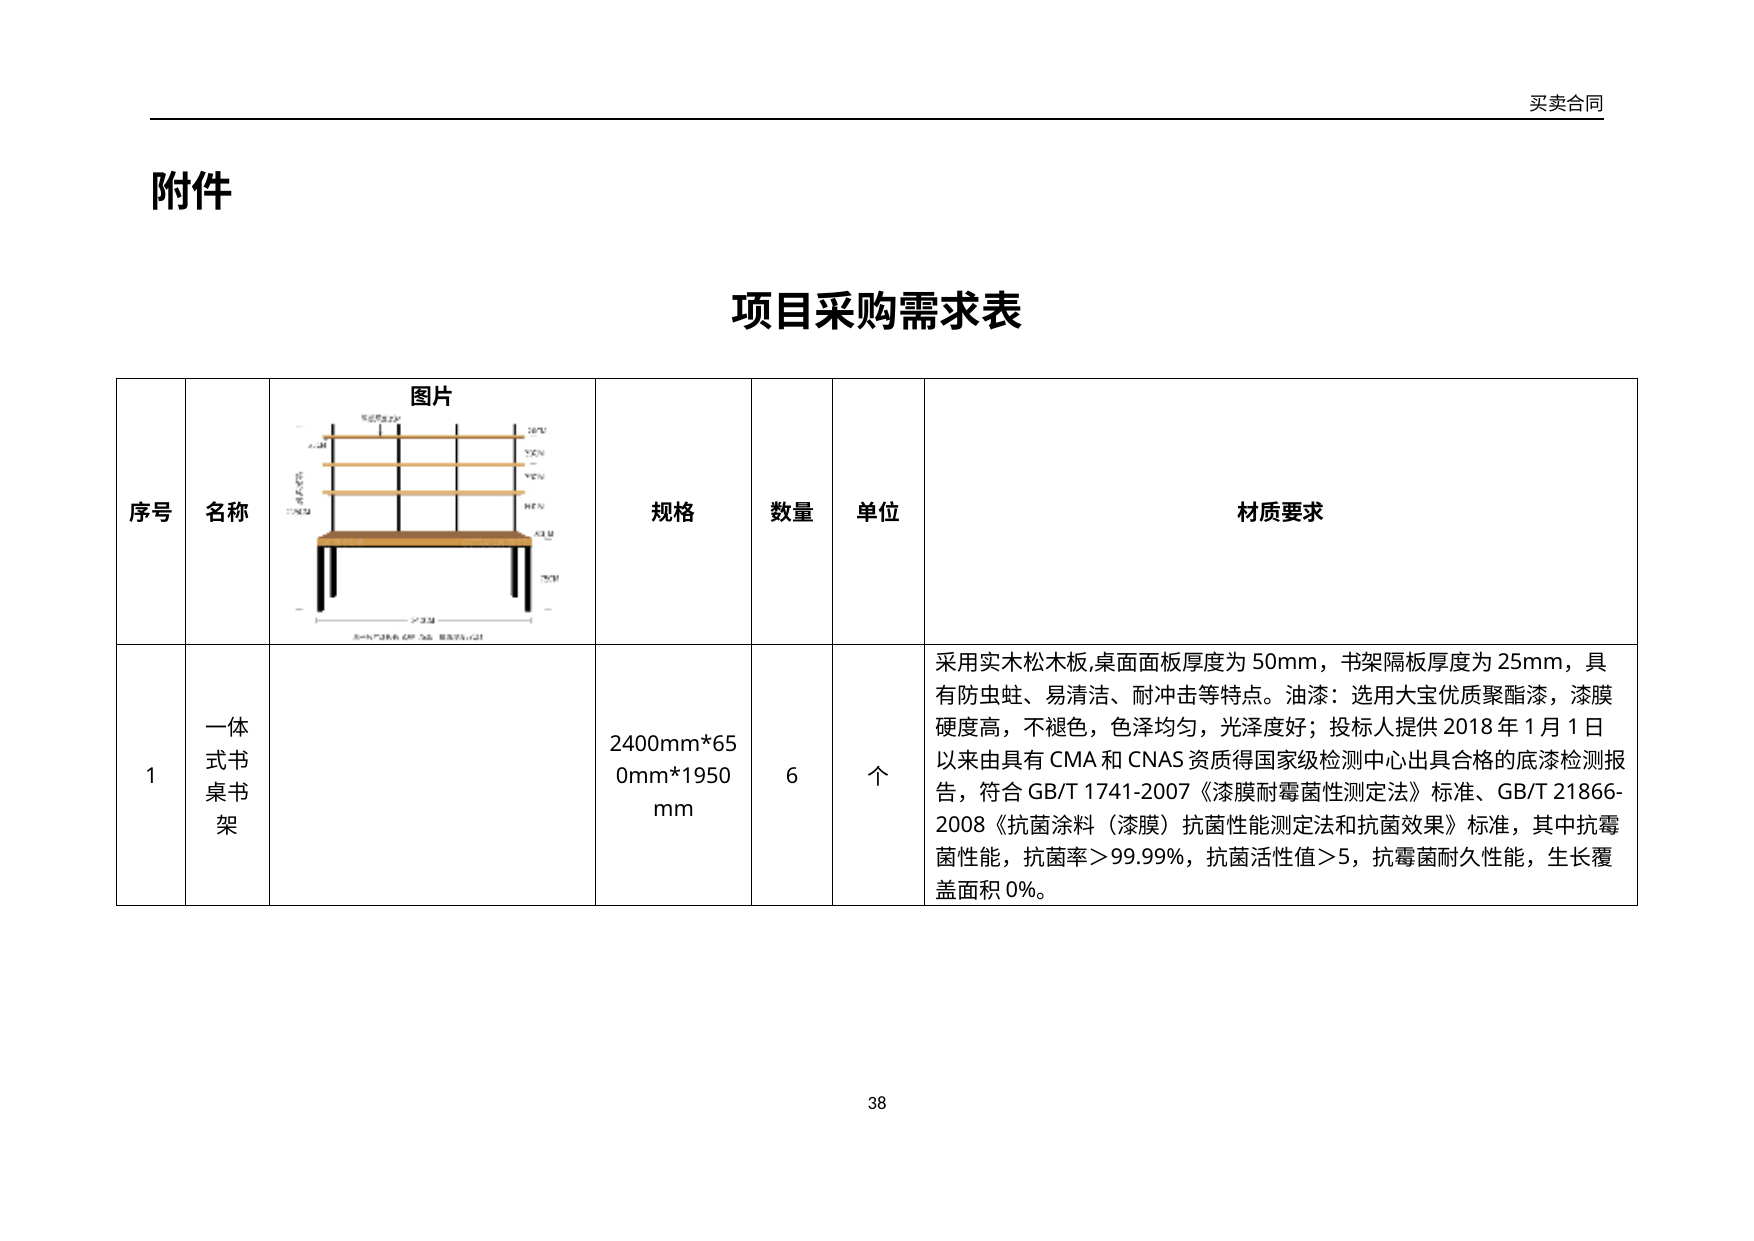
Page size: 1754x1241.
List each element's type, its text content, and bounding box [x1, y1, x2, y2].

table_cell [270, 645, 595, 905]
picture [282, 406, 575, 644]
table_cell 采用实木松木板,桌面面板厚度为50mm，书架隔板厚度为25mm，具有防虫蛀、易清洁、耐冲击等特点。油漆：选用大宝优质聚酯漆，漆膜硬度高，不褪色，色泽均匀，光泽度好；投标人提供2018年1月1日以来由具有CMA和CNAS资质得国家级检测中心出具合格的底漆检测报告，符合GB/T 1741-2007《漆膜耐霉菌性测定法》标准、GB/T 21866-2008《抗菌涂料（漆膜）抗菌性能测定法和抗菌效果》标准，其中抗霉菌性能，抗菌率＞99.99%，抗菌活性值＞5，抗霉菌耐久性能，生长覆盖面积0%。 [925, 645, 1637, 905]
table_header 序号 [117, 379, 185, 644]
table_cell 1 [117, 645, 185, 905]
table_header 数量 [752, 379, 832, 644]
table_cell 一体式书桌书架 [186, 645, 269, 905]
table_header 图片 [270, 379, 595, 644]
table_cell 6 [752, 645, 832, 905]
table_header 名称 [186, 379, 269, 644]
table_header 材质要求 [925, 379, 1637, 644]
table_header 单位 [833, 379, 924, 644]
title 附件 [150, 156, 1604, 221]
title 项目采购需求表 [150, 276, 1604, 341]
table_cell 个 [833, 645, 924, 905]
table_cell 2400mm*650mm*1950mm [596, 645, 751, 905]
table_header 规格 [596, 379, 751, 644]
